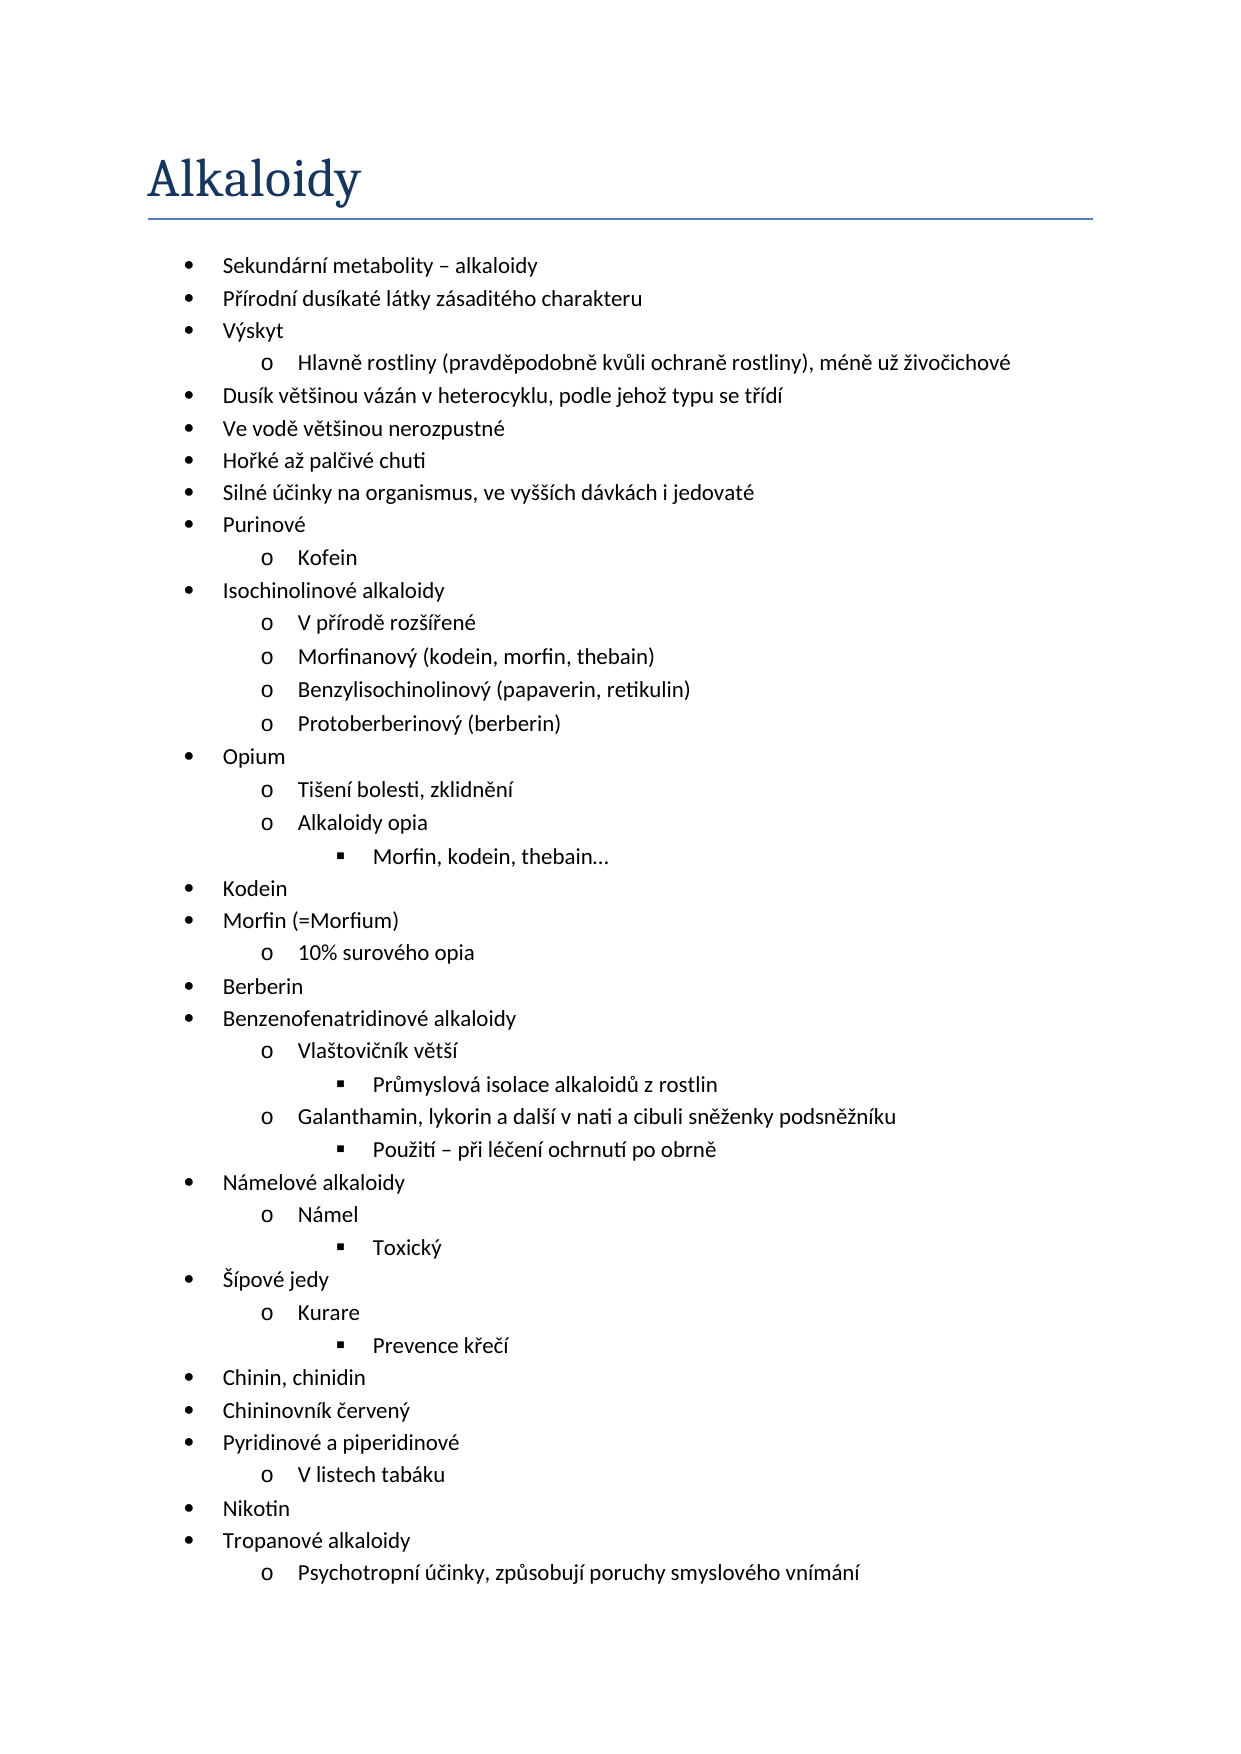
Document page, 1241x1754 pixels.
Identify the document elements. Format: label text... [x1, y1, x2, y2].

list Berberin [185, 972, 1093, 1000]
list Výskyt [185, 316, 1093, 344]
list Tišení bolesti, zklidnění [260, 775, 1093, 804]
list Průmyslová isolace alkaloidů z rostlin [335, 1070, 1093, 1098]
list Pyridinové a piperidinové [185, 1428, 1093, 1456]
list Chininovník červený [185, 1396, 1093, 1424]
list Námelové alkaloidy [185, 1168, 1093, 1196]
title Alkaloidy [148, 148, 1093, 218]
list Galanthamin, lykorin a další v nati a cibuli sněženky podsněžníku [260, 1102, 1093, 1131]
list Hlavně rostliny (pravděpodobně kvůli ochraně rostliny), méně už živočichové [260, 348, 1093, 377]
list Kurare [260, 1298, 1093, 1327]
list Silné účinky na organismus, ve vyšších dávkách i jedovaté [185, 478, 1093, 506]
list Vlaštovičník větší [260, 1036, 1093, 1065]
list Kodein [185, 874, 1093, 902]
list Sekundární metabolity – alkaloidy [185, 252, 1093, 279]
list Alkaloidy opia [260, 808, 1093, 837]
list Opium [185, 742, 1093, 771]
list Šípové jedy [185, 1266, 1093, 1294]
list Benzenofenatridinové alkaloidy [185, 1004, 1093, 1032]
list Isochinolinové alkaloidy [185, 576, 1093, 604]
list Toxický [335, 1233, 1093, 1261]
list Psychotropní účinky, způsobují poruchy smyslového vnímání [260, 1558, 1093, 1587]
list Nikotin [185, 1494, 1093, 1522]
list Morfin (=Morfium) [185, 906, 1093, 934]
list V přírodě rozšířené [260, 608, 1093, 637]
list Kofein [260, 543, 1093, 572]
list Námel [260, 1200, 1093, 1229]
list Morfinanový (kodein, morfin, thebain) [260, 642, 1093, 671]
list Morfin, kodein, thebain… [335, 842, 1093, 870]
list 10% surového opia [260, 938, 1093, 967]
list Přírodní dusíkaté látky zásaditého charakteru [185, 284, 1093, 312]
list Použití – při léčení ochrnutí po obrně [335, 1136, 1093, 1163]
list V listech tabáku [260, 1460, 1093, 1489]
list Prevence křečí [335, 1331, 1093, 1359]
list Protoberberinový (berberin) [260, 709, 1093, 738]
list Ve vodě většinou nerozpustné [185, 414, 1093, 442]
list Tropanové alkaloidy [185, 1526, 1093, 1554]
list Chinin, chinidin [185, 1363, 1093, 1392]
list Dusík většinou vázán v heterocyklu, podle jehož typu se třídí [185, 382, 1093, 410]
list Benzylisochinolinový (papaverin, retikulin) [260, 675, 1093, 704]
list Hořké až palčivé chuti [185, 446, 1093, 474]
list Purinové [185, 510, 1093, 538]
